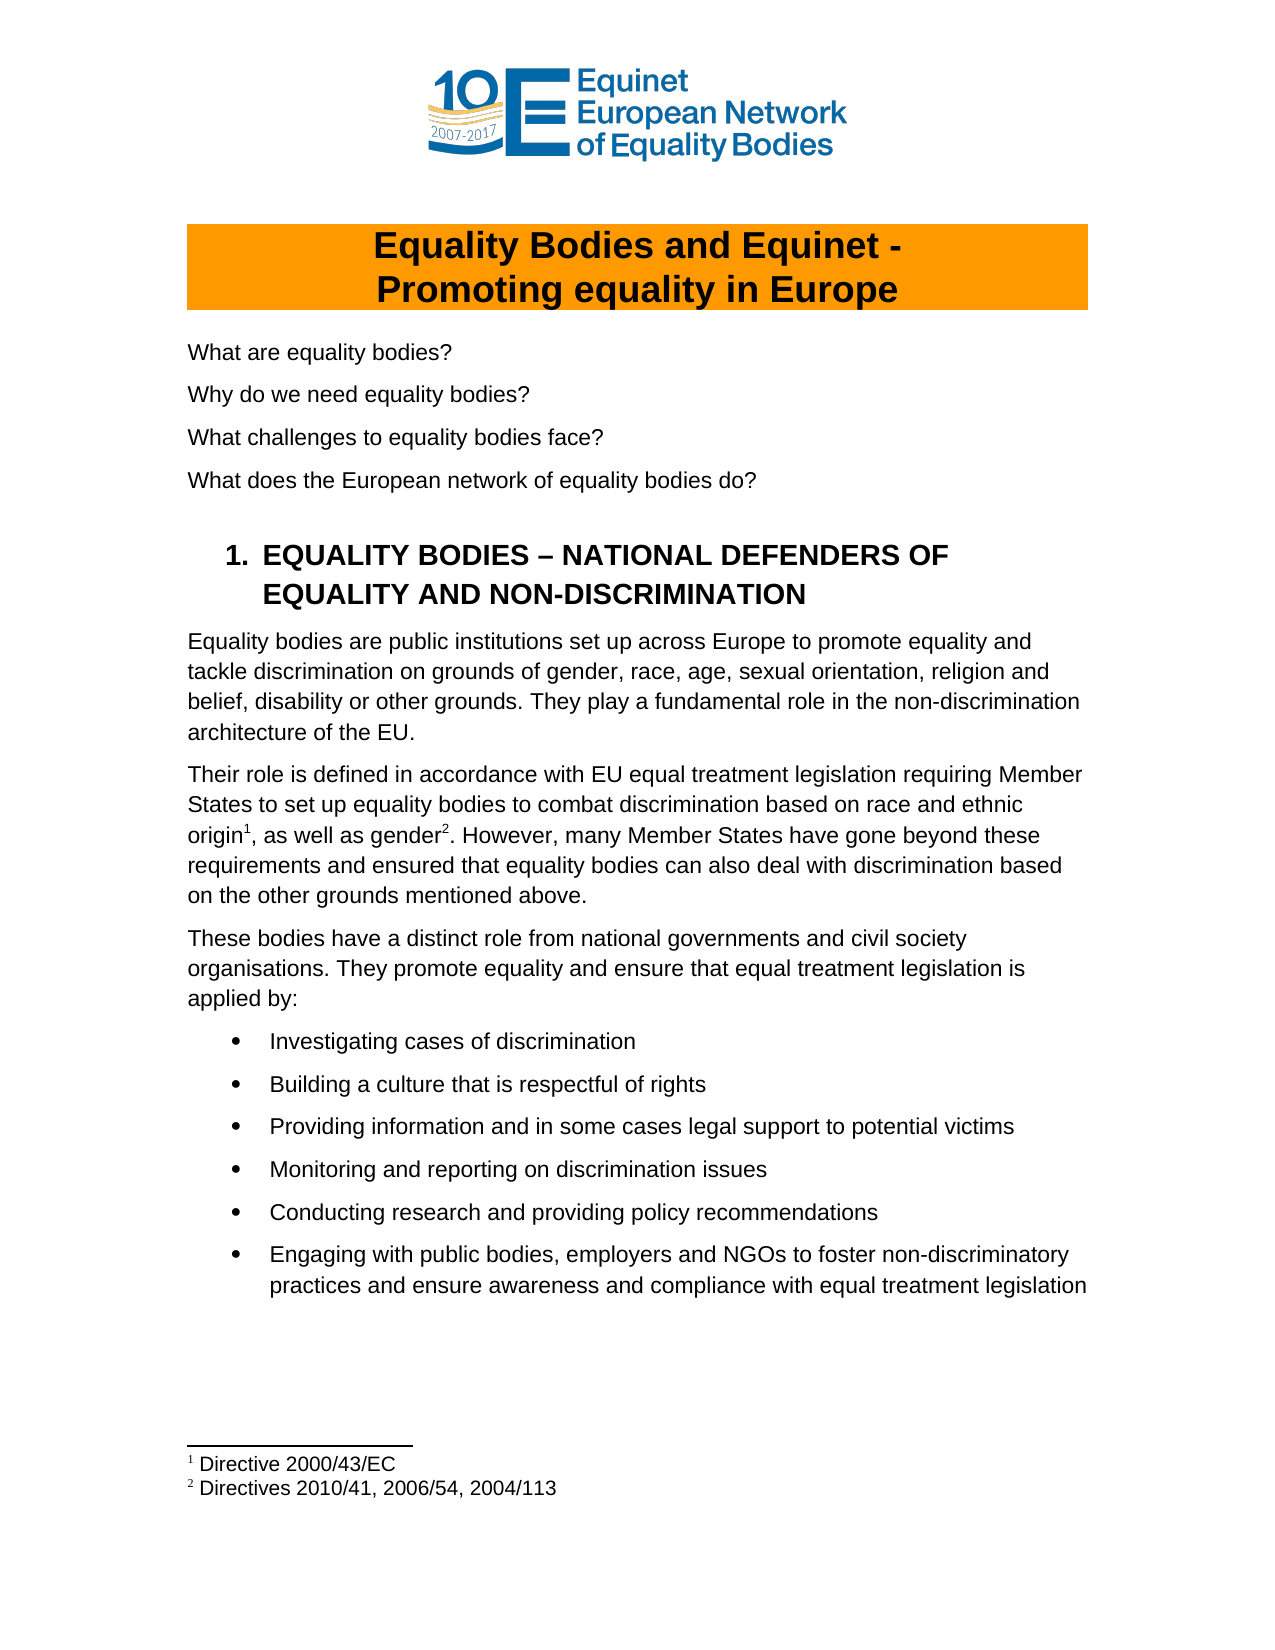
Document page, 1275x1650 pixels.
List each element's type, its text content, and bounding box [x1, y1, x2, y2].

text Promoting equality in Europe [187, 267, 1088, 310]
text Equality bodies are public institutions set up across Europe to promote equality and tackle discrimination on grounds of gender, race, age, sexual orientation, religion and belief, disability or other grounds. They play a fundamental role in the non-discrimination architecture of the EU. [187, 628, 1088, 745]
text Why do we need equality bodies? [187, 381, 1088, 408]
list Providing information and in some cases legal support to potential victims [232, 1113, 1088, 1139]
list Engaging with public bodies, employers and NGOs to foster non-discriminatory practices and ensure awareness and compliance with equal treatment legislation [232, 1241, 1088, 1298]
list EQUALITY BODIES – NATIONAL DEFENDERS OF EQUALITY AND NON-DISCRIMINATION [225, 538, 1088, 610]
list Building a culture that is respectful of rights [232, 1071, 1088, 1097]
text Their role is defined in accordance with EU equal treatment legislation requiring Member States to set up equality bodies to combat discrimination based on race and ethnic origin, as well as gender. However, many Member States have gone beyond these requirements and ensured that equality bodies can also deal with discrimination based on the other grounds mentioned above. [187, 761, 1088, 908]
list Monitoring and reporting on discrimination issues [232, 1156, 1088, 1182]
text What does the European network of equality bodies do? [187, 467, 1088, 493]
text What are equality bodies? [187, 339, 1088, 365]
list Conducting research and providing policy recommendations [232, 1199, 1088, 1225]
text Equality Bodies and Equinet - [187, 224, 1088, 267]
text These bodies have a distinct role from national governments and civil society organisations. They promote equality and ensure that equal treatment legislation is applied by: [187, 925, 1088, 1011]
text What challenges to equality bodies face? [187, 424, 1088, 450]
list Investigating cases of discrimination [232, 1028, 1088, 1054]
picture [386, 35, 889, 195]
